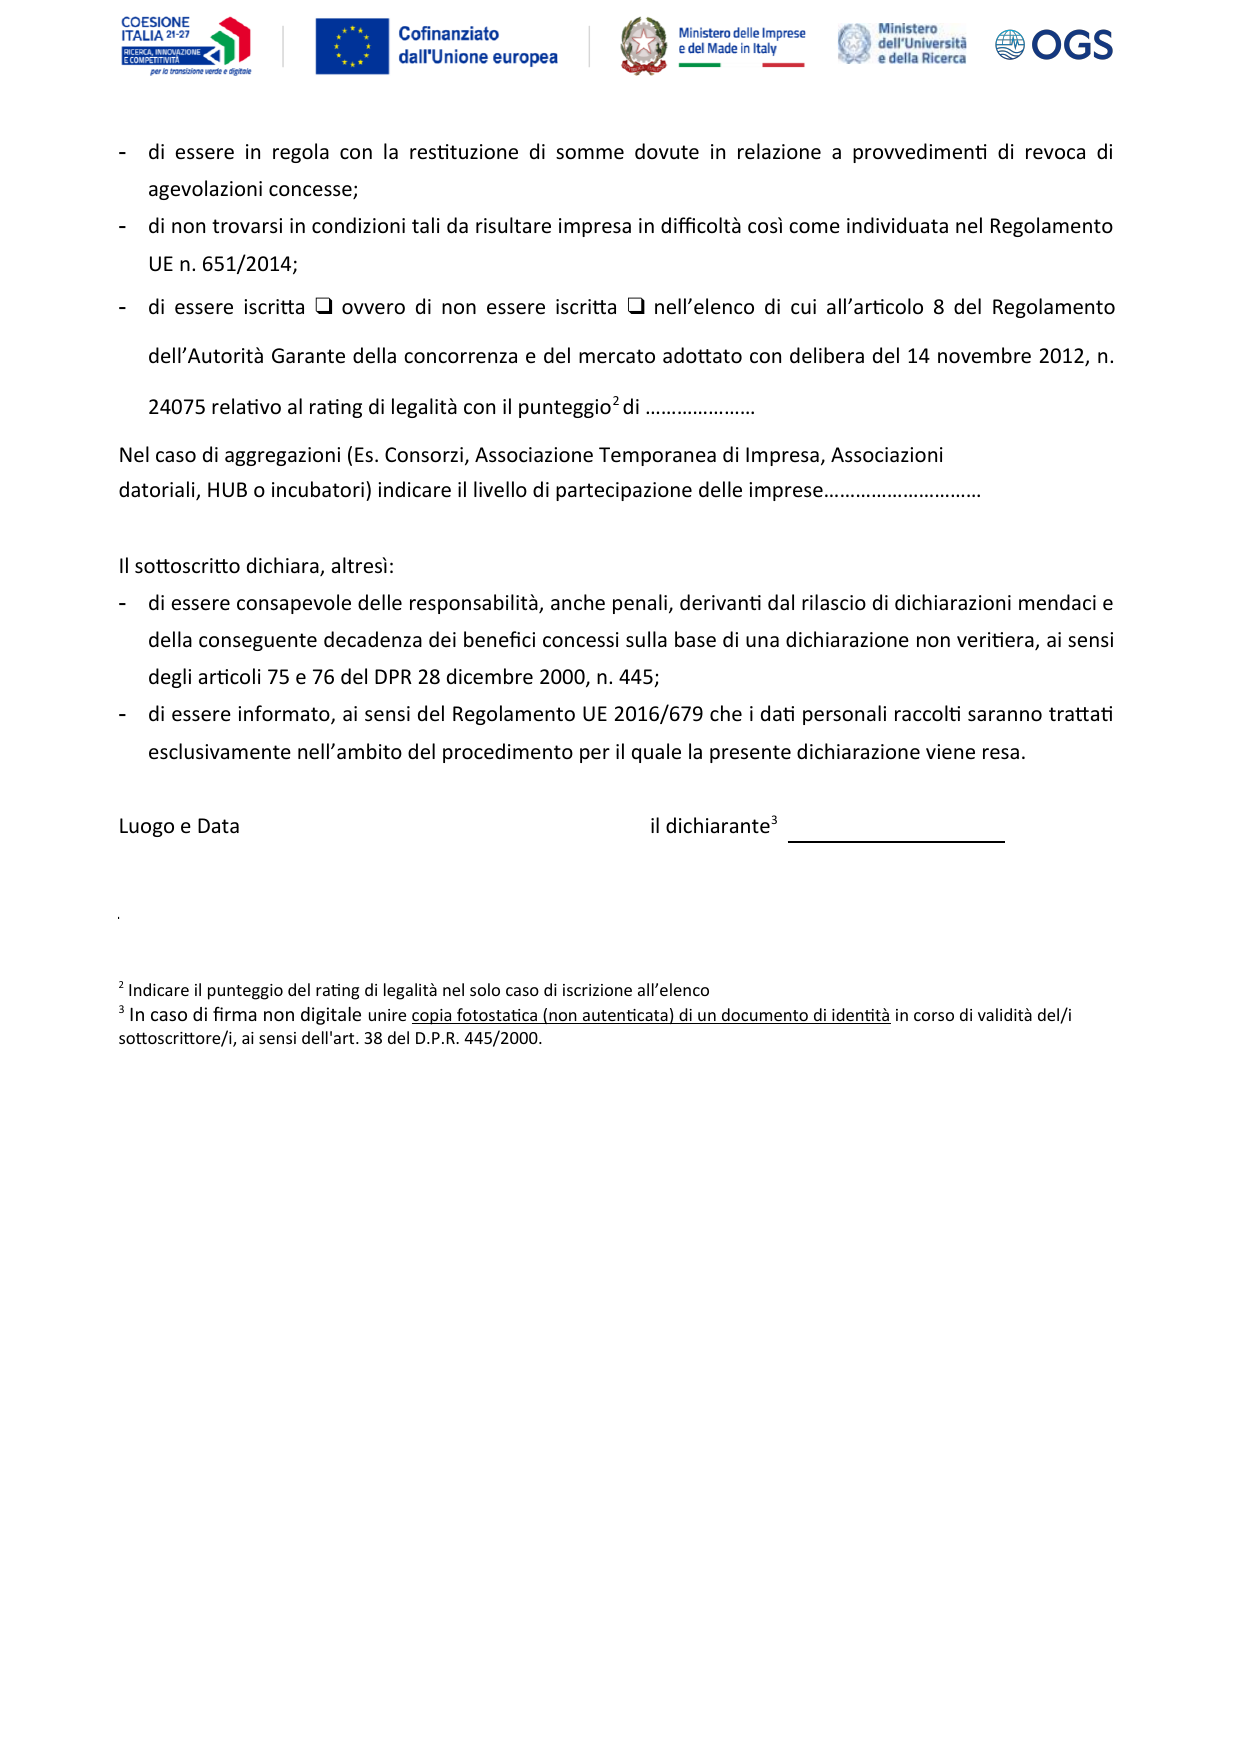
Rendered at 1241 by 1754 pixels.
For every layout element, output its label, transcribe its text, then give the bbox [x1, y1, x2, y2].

text Nel caso di aggregazioni (Es. Consorzi, Associazione Temporanea di Impresa, Associazioni [118, 443, 1137, 467]
list di essere consapevole delle responsabilità, anche penali, derivanti dal rilascio di dichiarazioni mendaci e della conseguente decadenza dei benefici concessi sulla base di una dichiarazione non veritiera, ai sensi degli articoli 75 e 76 del DPR 28 dicembre 2000, n. 445; [118, 588, 1116, 691]
list di essere iscritta ovvero di non essere iscritta nell’elenco di cui all’articolo 8 del Regolamento dell’Autorità Garante della concorrenza e del mercato adottato con delibera del 14 novembre 2012, n. 24075 relativo al rating di legalità con il punteggio2 di ………………… [118, 290, 1116, 421]
picture [121, 15, 806, 76]
picture [837, 23, 967, 64]
list di essere in regola con la restituzione di somme dovute in relazione a provvedimenti di revoca di agevolazioni concesse; [118, 137, 1117, 203]
list di non trovarsi in condizioni tali da risultare impresa in difficoltà così come individuata nel Regolamento UE n. 651/2014; [118, 212, 1116, 277]
text Luogo e Data il dichiarante3 [118, 812, 1137, 839]
text Il sottoscritto dichiara, altresì: [118, 551, 1137, 579]
list di essere informato, ai sensi del Regolamento UE 2016/679 che i dati personali raccolti saranno trattati esclusivamente nell’ambito del procedimento per il quale la presente dichiarazione viene resa. [118, 700, 1117, 765]
text 2 Indicare il punteggio del rating di legalità nel solo caso di iscrizione all’elenco [118, 978, 1137, 1001]
text 3 In caso di firma non digitale unire copia fotostatica (non autenticata) di un documento di identità in corso di validità del/i sottoscrittore/i, ai sensi dell'art. 38 del D.P.R. 445/2000. [118, 1002, 1134, 1050]
text datoriali, HUB o incubatori) indicare il livello di partecipazione delle imprese………………………… [118, 476, 1137, 503]
picture [988, 22, 1120, 67]
